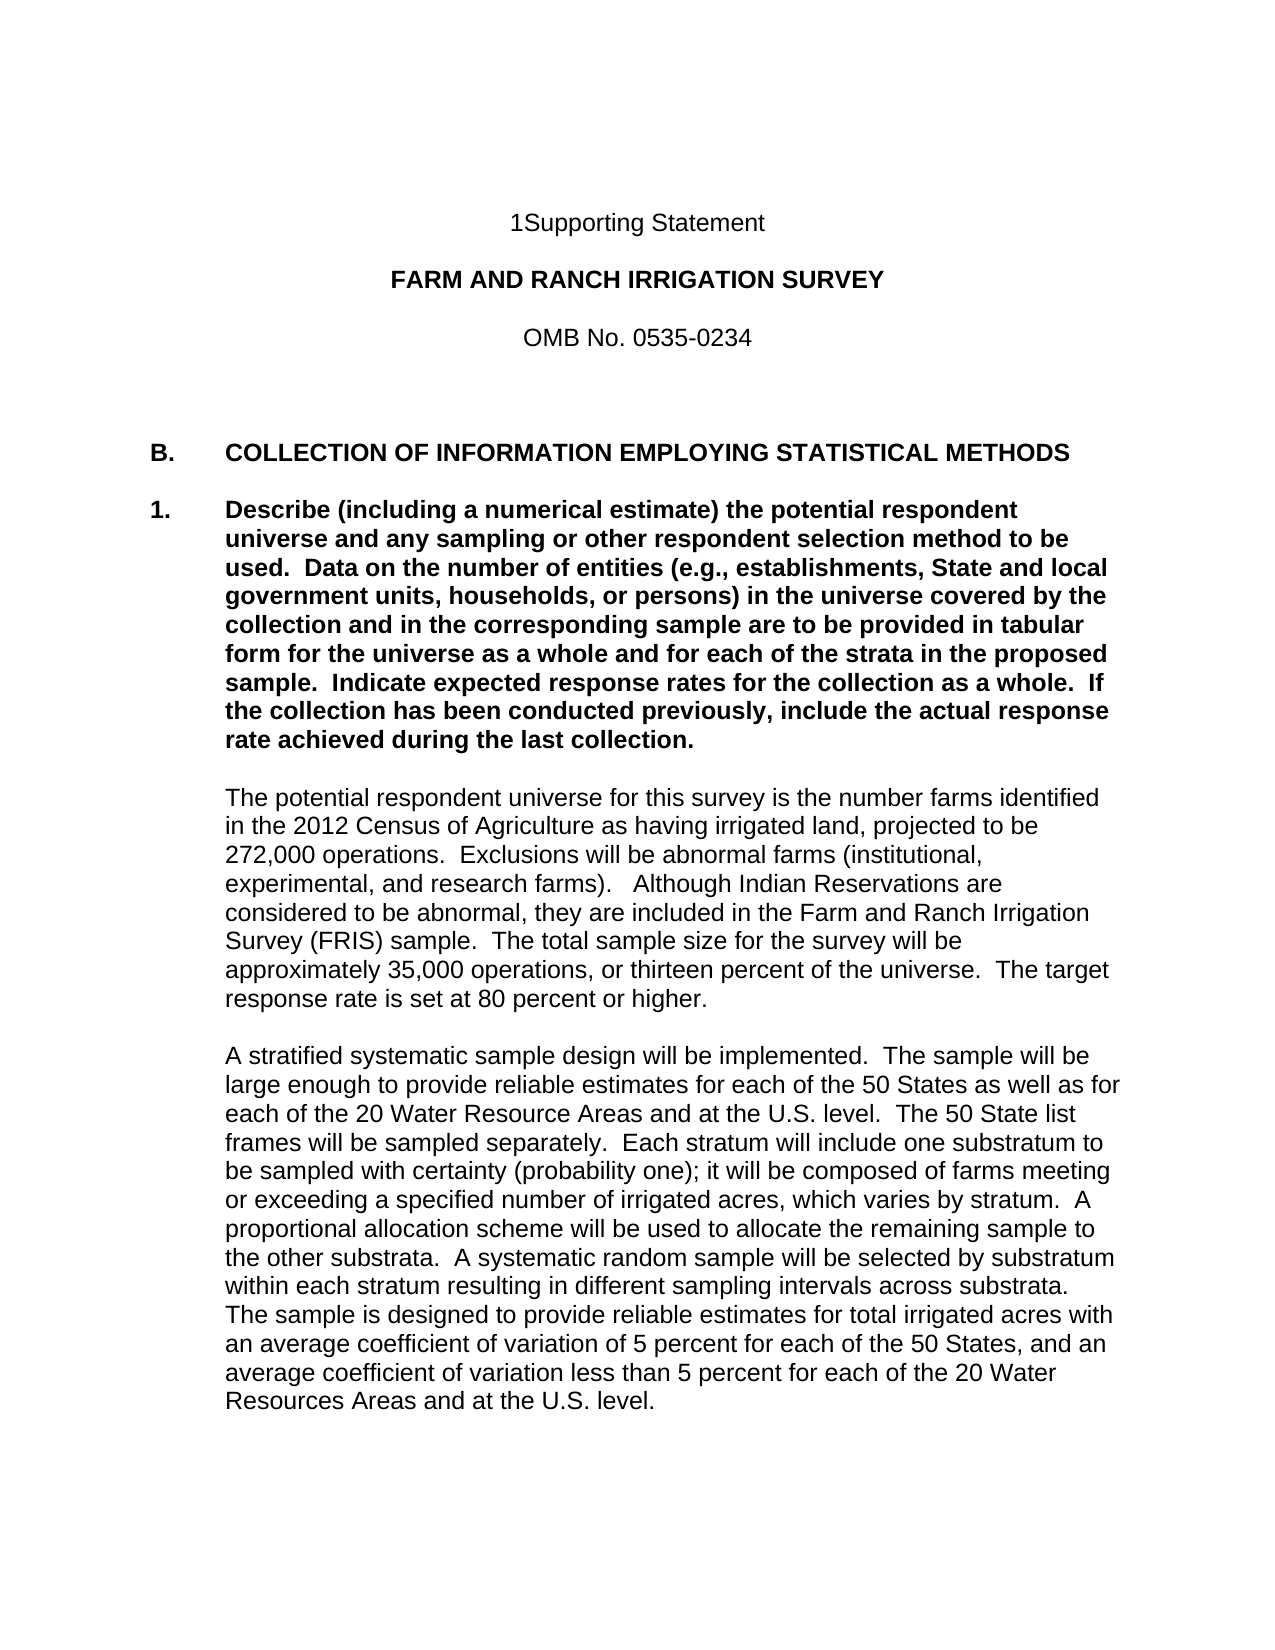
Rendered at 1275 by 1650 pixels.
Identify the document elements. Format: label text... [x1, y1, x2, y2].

text FARM AND RANCH IRRIGATION SURVEY [150, 265, 1125, 294]
text A stratified systematic sample design will be implemented. The sample will be large enough to provide reliable estimates for each of the 50 States as well as for each of the 20 Water Resource Areas and at the U.S. level. The 50 State list frames will be sampled separately. Each stratum will include one substratum to be sampled with certainty (probability one); it will be composed of farms meeting or exceeding a specified number of irrigated acres, which varies by stratum. A proportional allocation scheme will be used to allocate the remaining sample to the other substrata. A systematic random sample will be selected by substratum within each stratum resulting in different sampling intervals across substrata. The sample is designed to provide reliable estimates for total irrigated acres with an average coefficient of variation of 5 percent for each of the 50 States, and an average coefficient of variation less than 5 percent for each of the 20 Water Resources Areas and at the U.S. level. [225, 1041, 1125, 1415]
text OMB No. 0535-0234 [150, 322, 1125, 351]
text The potential respondent universe for this survey is the number farms identified in the 2012 Census of Agriculture as having irrigated land, projected to be 272,000 operations. Exclusions will be abnormal farms (institutional, experimental, and research farms). Although Indian Reservations are considered to be abnormal, they are included in the Farm and Ranch Irrigation Survey (FRIS) sample. The total sample size for the survey will be approximately 35,000 operations, or thirteen percent of the universe. The target response rate is set at 80 percent or higher. [225, 782, 1125, 1012]
text Supporting Statement [150, 207, 1125, 236]
text B. COLLECTION OF INFORMATION EMPLOYING STATISTICAL METHODS [150, 437, 1125, 466]
text 1. Describe (including a numerical estimate) the potential respondent universe and any sampling or other respondent selection method to be used. Data on the number of entities (e.g., establishments, State and local government units, households, or persons) in the universe covered by the collection and in the corresponding sample are to be provided in tabular form for the universe as a whole and for each of the strata in the proposed sample. Indicate expected response rates for the collection as a whole. If the collection has been conducted previously, include the actual response rate achieved during the last collection. [150, 495, 1125, 754]
